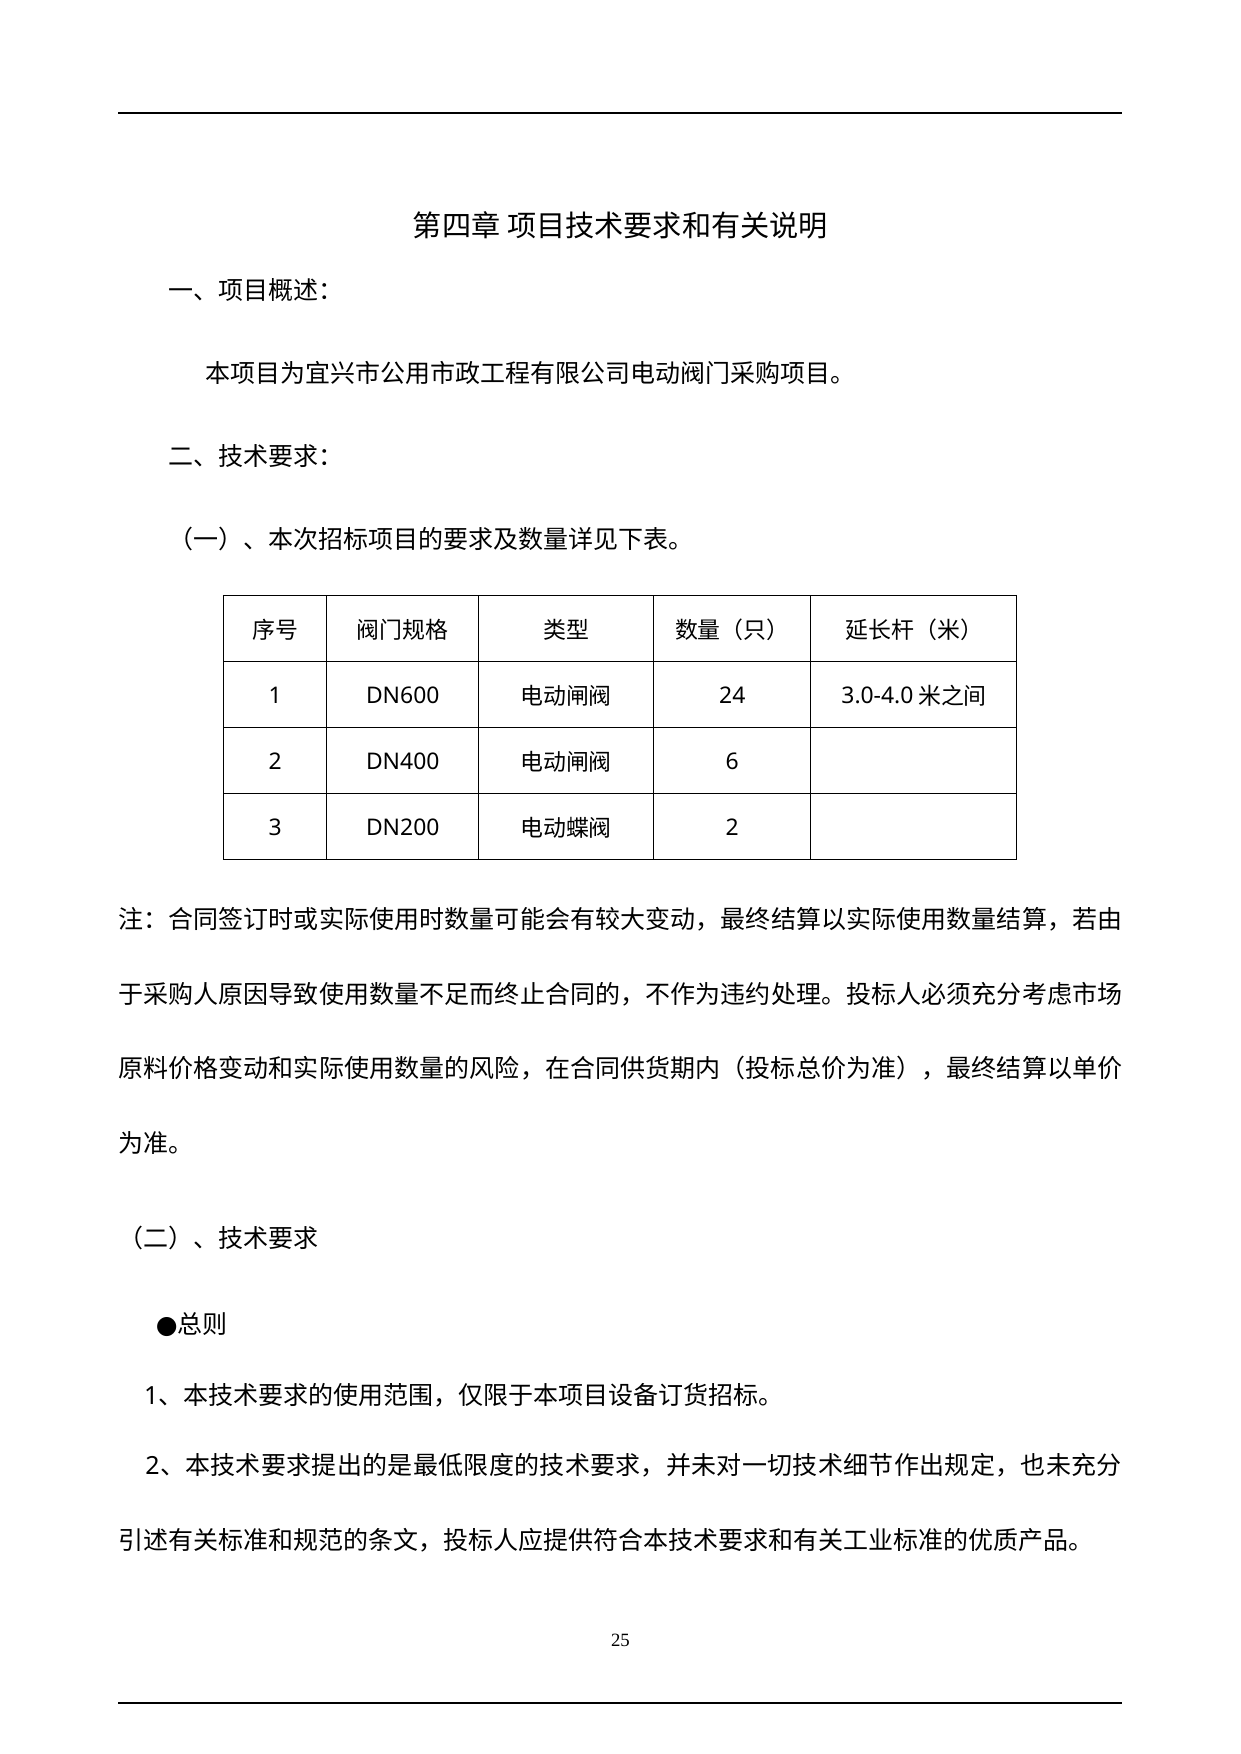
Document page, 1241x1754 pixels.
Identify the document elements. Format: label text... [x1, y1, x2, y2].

table_cell DN200 [327, 794, 478, 859]
text 2、本技术要求提出的是最低限度的技术要求，并未对一切技术细节作出规定，也未充分引述有关标准和规范的条文，投标人应提供符合本技术要求和有关工业标准的优质产品。 [118, 1431, 1122, 1571]
table_cell 电动蝶阀 [479, 794, 653, 859]
text ●总则 [118, 1290, 1122, 1355]
table_cell 2 [654, 794, 810, 859]
text （一）、本次招标项目的要求及数量详见下表。 [118, 505, 1122, 570]
table_header 延长杆（米） [811, 596, 1016, 661]
text 本项目为宜兴市公用市政工程有限公司电动阀门采购项目。 [118, 339, 1122, 404]
table_cell 3 [224, 794, 326, 859]
table_cell DN600 [327, 662, 478, 727]
table_cell DN400 [327, 728, 478, 793]
list 项目技术要求和有关说明 [118, 191, 1122, 256]
table_cell 6 [654, 728, 810, 793]
table_header 类型 [479, 596, 653, 661]
table_cell [811, 794, 1016, 859]
table_cell 1 [224, 662, 326, 727]
text 注：合同签订时或实际使用时数量可能会有较大变动，最终结算以实际使用数量结算，若由于采购人原因导致使用数量不足而终止合同的，不作为违约处理。投标人必须充分考虑市场原料价格变动和实际使用数量的风险，在合同供货期内（投标总价为准），最终结算以单价为准。 [118, 885, 1122, 1174]
text （二）、技术要求 [118, 1204, 1122, 1269]
table_cell 3.0-4.0米之间 [811, 662, 1016, 727]
table_cell 电动闸阀 [479, 728, 653, 793]
table_cell [811, 728, 1016, 793]
table_cell 电动闸阀 [479, 662, 653, 727]
text 1、本技术要求的使用范围，仅限于本项目设备订货招标。 [118, 1361, 1122, 1426]
table_header 数量（只） [654, 596, 810, 661]
text 二、技术要求： [118, 422, 1122, 487]
text 一、项目概述： [118, 256, 1122, 321]
table_header 阀门规格 [327, 596, 478, 661]
table_header 序号 [224, 596, 326, 661]
table_cell 2 [224, 728, 326, 793]
table_cell 24 [654, 662, 810, 727]
